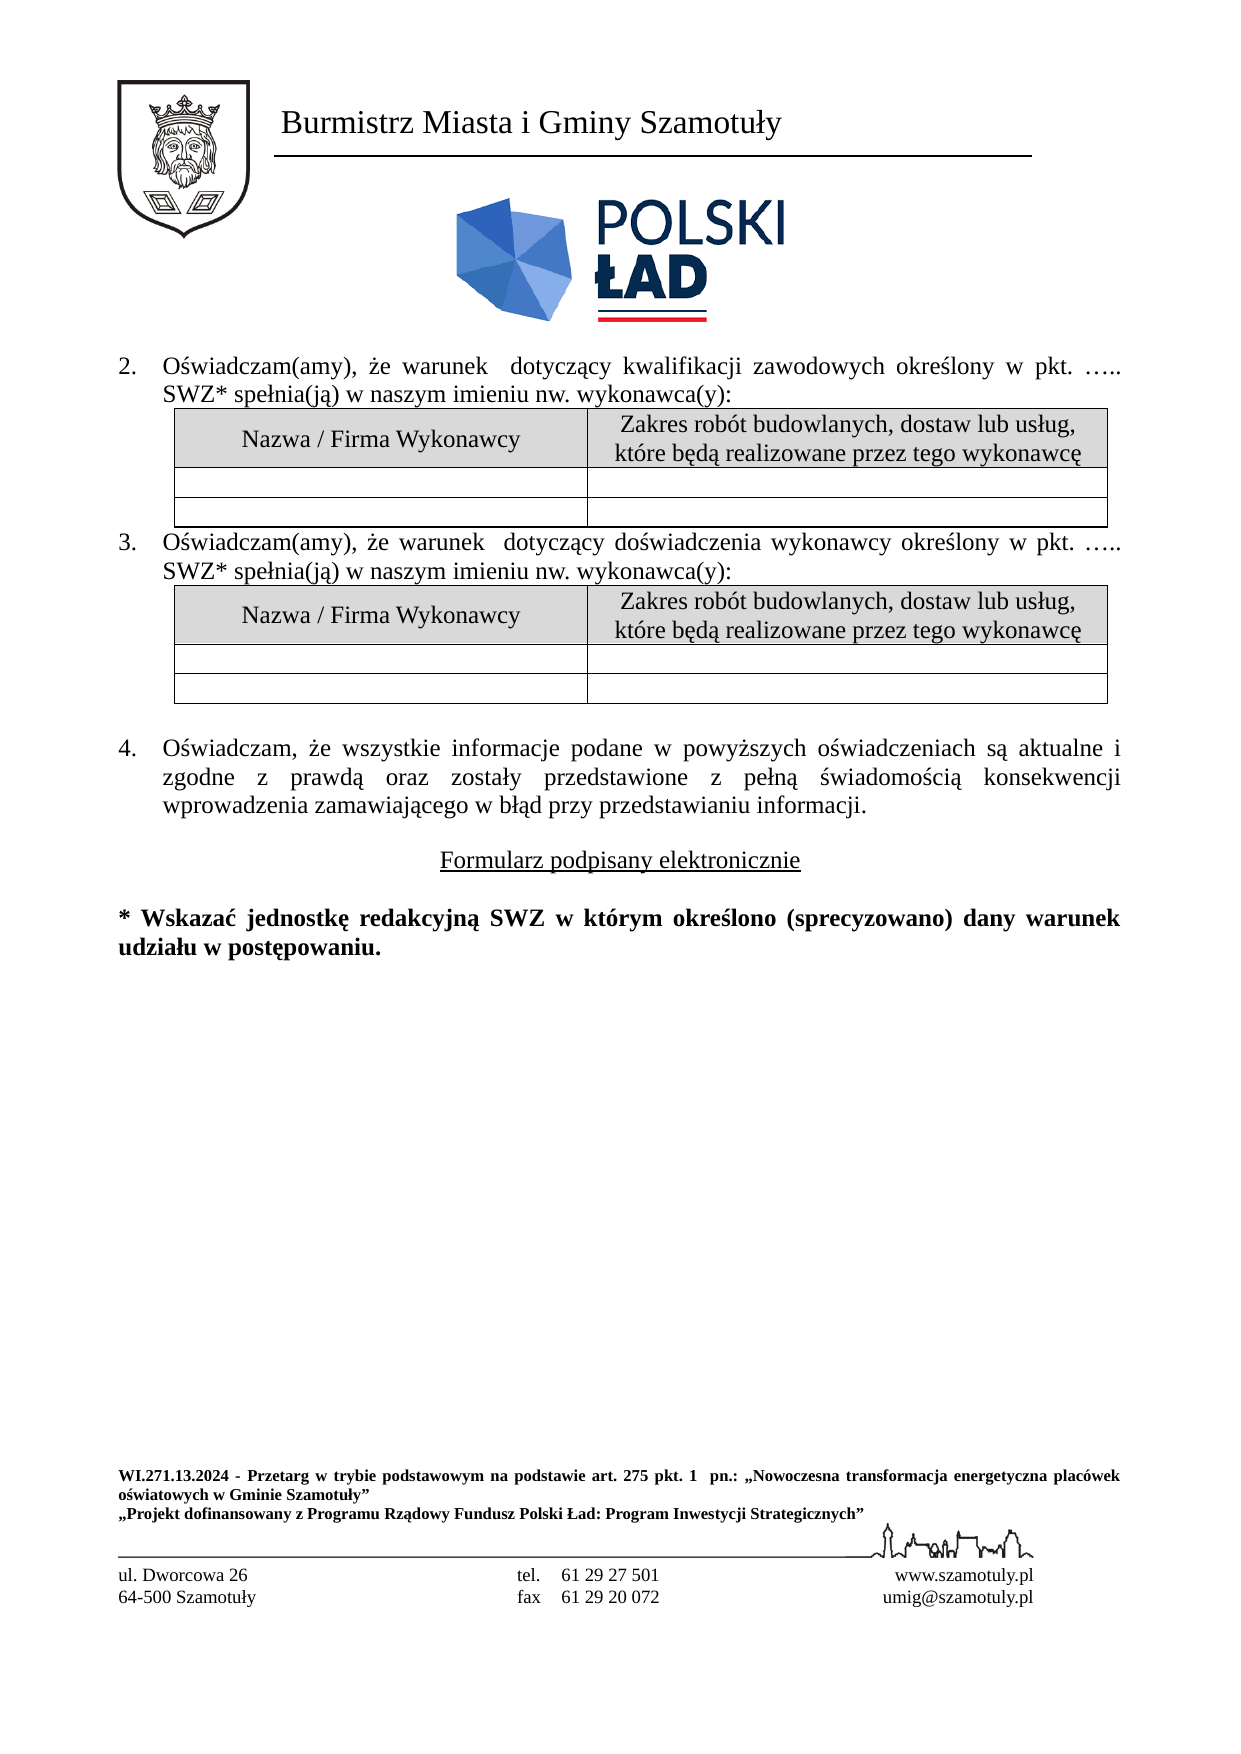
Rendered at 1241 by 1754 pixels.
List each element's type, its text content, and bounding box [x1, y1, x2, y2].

table_cell [175, 645, 587, 673]
list Oświadczam, że wszystkie informacje podane w powyższych oświadczeniach są aktualne i zgodne z prawdą oraz zostały przedstawione z pełną świadomością konsekwencji wprowadzenia zamawiającego w błąd przy przedstawianiu informacji. [118, 733, 1122, 819]
table_header Zakres robót budowlanych, dostaw lub usług, które będą realizowane przez tego wykonawcę [588, 586, 1107, 643]
table_cell [175, 498, 587, 526]
list Oświadczam(amy), że warunek dotyczący kwalifikacji zawodowych określony w pkt. ….. SWZ* spełnia(ją) w naszym imieniu nw. wykonawca(y): [118, 351, 1122, 408]
table_cell [175, 468, 587, 497]
text Formularz podpisany elektronicznie [118, 845, 1122, 874]
list Oświadczam(amy), że warunek dotyczący doświadczenia wykonawcy określony w pkt. ….. SWZ* spełnia(ją) w naszym imieniu nw. wykonawca(y): [118, 527, 1122, 585]
table_cell [588, 645, 1107, 673]
picture [118, 1523, 1034, 1558]
picture [117, 80, 250, 239]
table_header Nazwa / Firma Wykonawcy [175, 586, 587, 643]
table_cell [588, 498, 1107, 526]
table_cell [588, 468, 1107, 497]
text * Wskazać jednostkę redakcyjną SWZ w którym określono (sprecyzowano) dany warunek udziału w postępowaniu. [118, 903, 1122, 960]
table_cell [175, 674, 587, 703]
table_header Nazwa / Firma Wykonawcy [175, 409, 587, 467]
table_header Zakres robót budowlanych, dostaw lub usług, które będą realizowane przez tego wykonawcę [588, 409, 1107, 467]
picture [456, 198, 784, 322]
table_cell [588, 674, 1107, 703]
